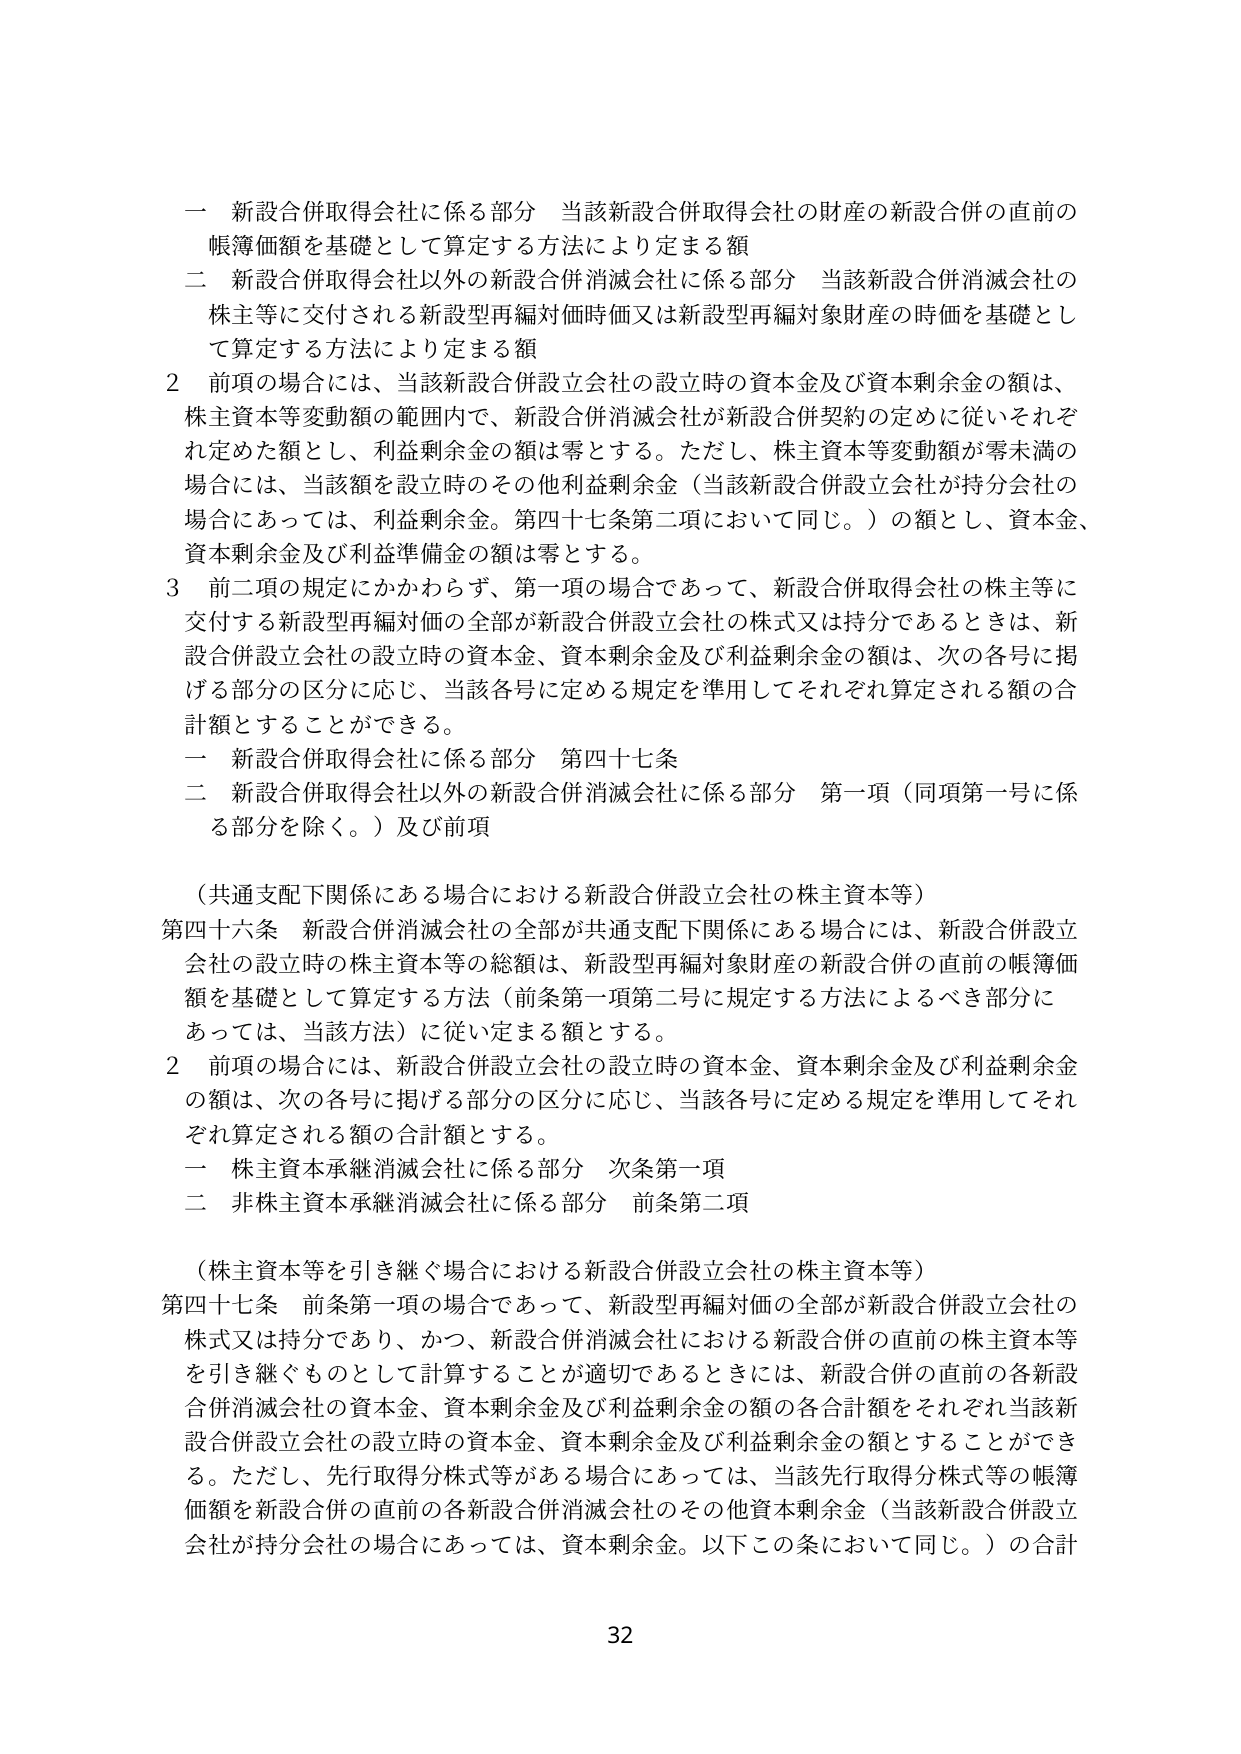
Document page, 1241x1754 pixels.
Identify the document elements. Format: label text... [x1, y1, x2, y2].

text 二 新設合併取得会社以外の新設合併消滅会社に係る部分 当該新設合併消滅会社の株主等に交付される新設型再編対価時価又は新設型再編対象財産の時価を基礎として算定する方法により定まる額 [184, 262, 1079, 364]
text 第四十六条 新設合併消滅会社の全部が共通支配下関係にある場合には、新設合併設立会社の設立時の株主資本等の総額は、新設型再編対象財産の新設合併の直前の帳簿価額を基礎として算定する方法（前条第一項第二号に規定する方法によるべき部分にあっては、当該方法）に従い定まる額とする。 [161, 911, 1079, 1048]
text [161, 1287, 1079, 1560]
text 一 株主資本承継消滅会社に係る部分 次条第一項 [184, 1150, 1079, 1184]
text （共通支配下関係にある場合における新設合併設立会社の株主資本等） [184, 877, 1079, 911]
text 二 新設合併取得会社以外の新設合併消滅会社に係る部分 第一項（同項第一号に係る部分を除く。）及び前項 [184, 774, 1079, 843]
text ２ 前項の場合には、新設合併設立会社の設立時の資本金、資本剰余金及び利益剰余金の額は、次の各号に掲げる部分の区分に応じ、当該各号に定める規定を準用してそれぞれ算定される額の合計額とする。 [161, 1048, 1079, 1150]
text 一 新設合併取得会社に係る部分 第四十七条 [184, 740, 1079, 774]
text 二 非株主資本承継消滅会社に係る部分 前条第二項 [184, 1184, 1079, 1219]
text ３ 前二項の規定にかかわらず、第一項の場合であって、新設合併取得会社の株主等に交付する新設型再編対価の全部が新設合併設立会社の株式又は持分であるときは、新設合併設立会社の設立時の資本金、資本剰余金及び利益剰余金の額は、次の各号に掲げる部分の区分に応じ、当該各号に定める規定を準用してそれぞれ算定される額の合計額とすることができる。 [161, 569, 1079, 740]
text ２ 前項の場合には、当該新設合併設立会社の設立時の資本金及び資本剰余金の額は、株主資本等変動額の範囲内で、新設合併消滅会社が新設合併契約の定めに従いそれぞれ定めた額とし、利益剰余金の額は零とする。ただし、株主資本等変動額が零未満の場合には、当該額を設立時のその他利益剰余金（当該新設合併設立会社が持分会社の場合にあっては、利益剰余金。第四十七条第二項において同じ。）の額とし、資本金、資本剰余金及び利益準備金の額は零とする。 [161, 364, 1079, 569]
text （株主資本等を引き継ぐ場合における新設合併設立会社の株主資本等） [184, 1253, 1079, 1287]
text 一 新設合併取得会社に係る部分 当該新設合併取得会社の財産の新設合併の直前の帳簿価額を基礎として算定する方法により定まる額 [184, 194, 1079, 262]
